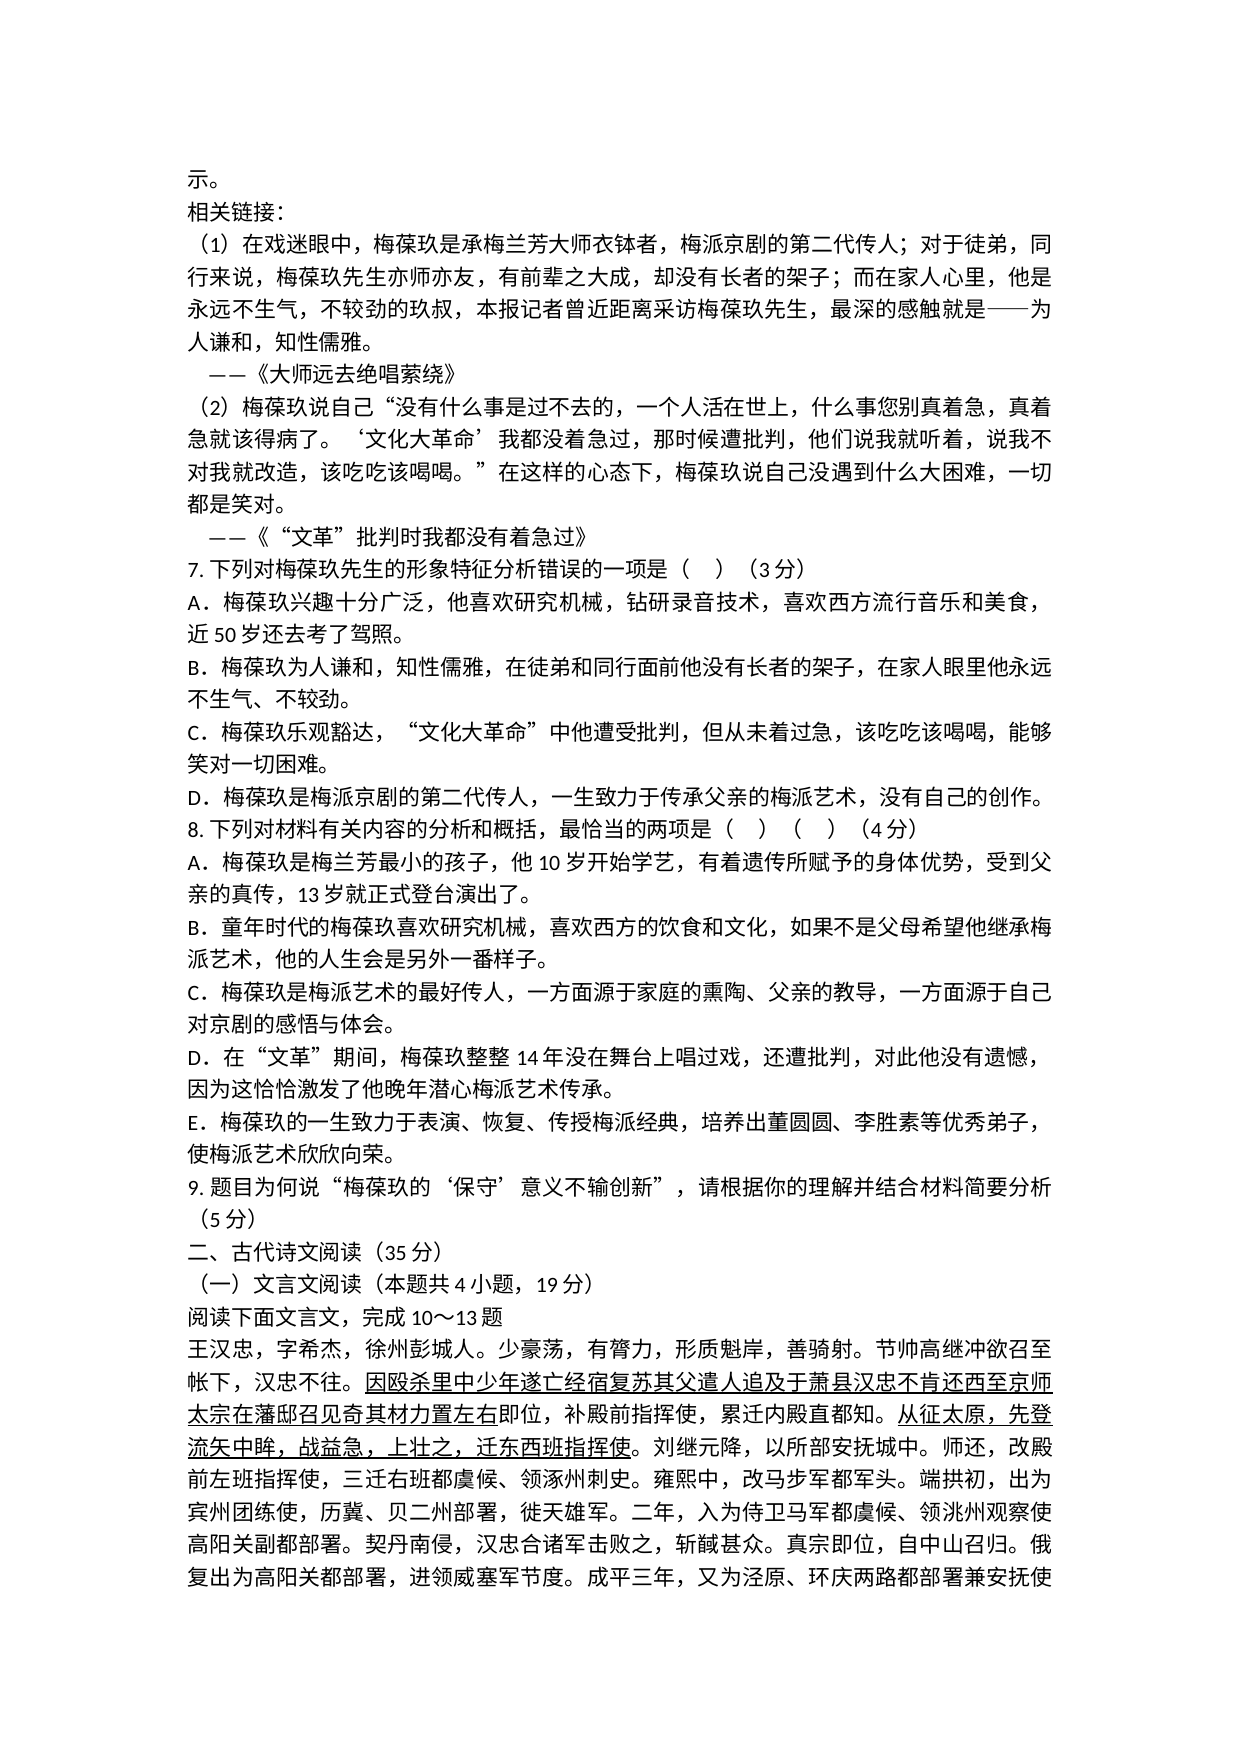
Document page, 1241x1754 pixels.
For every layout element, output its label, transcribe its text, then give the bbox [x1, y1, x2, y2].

text D．在“文革”期间，梅葆玖整整14年没在舞台上唱过戏，还遭批判，对此他没有遗憾，因为这恰恰激发了他晚年潜心梅派艺术传承。 [187, 1039, 1053, 1104]
text 二、古代诗文阅读（35分） [187, 1234, 1053, 1267]
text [187, 162, 1053, 194]
text ——《大师远去绝唱萦绕》 [187, 357, 1053, 389]
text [187, 1332, 1053, 1592]
text （一）文言文阅读（本题共4小题，19分） [187, 1267, 1053, 1299]
text 8. 下列对材料有关内容的分析和概括，最恰当的两项是（ ）（ ）（4分） [187, 812, 1053, 844]
text 阅读下面文言文，完成10～13题 [187, 1299, 1053, 1332]
text A．梅葆玖是梅兰芳最小的孩子，他10岁开始学艺，有着遗传所赋予的身体优势，受到父亲的真传，13岁就正式登台演出了。 [187, 844, 1053, 909]
text E．梅葆玖的一生致力于表演、恢复、传授梅派经典，培养出董圆圆、李胜素等优秀弟子，使梅派艺术欣欣向荣。 [187, 1104, 1053, 1169]
text （2）梅葆玖说自己“没有什么事是过不去的，一个人活在世上，什么事您别真着急，真着急就该得病了。‘文化大革命’我都没着急过，那时候遭批判，他们说我就听着，说我不对我就改造，该吃吃该喝喝。”在这样的心态下，梅葆玖说自己没遇到什么大困难，一切都是笑对。 [187, 389, 1053, 519]
text （1）在戏迷眼中，梅葆玖是承梅兰芳大师衣钵者，梅派京剧的第二代传人；对于徒弟，同行来说，梅葆玖先生亦师亦友，有前辈之大成，却没有长者的架子；而在家人心里，他是永远不生气，不较劲的玖叔，本报记者曾近距离采访梅葆玖先生，最深的感触就是——为人谦和，知性儒雅。 [187, 227, 1053, 357]
text 相关链接： [187, 194, 1053, 227]
text C．梅葆玖乐观豁达，“文化大革命”中他遭受批判，但从未着过急，该吃吃该喝喝，能够笑对一切困难。 [187, 714, 1053, 779]
text D．梅葆玖是梅派京剧的第二代传人，一生致力于传承父亲的梅派艺术，没有自己的创作。 [187, 779, 1053, 812]
text B．梅葆玖为人谦和，知性儒雅，在徒弟和同行面前他没有长者的架子，在家人眼里他永远不生气、不较劲。 [187, 649, 1053, 714]
text ——《“文革”批判时我都没有着急过》 [187, 519, 1053, 552]
text 7. 下列对梅葆玖先生的形象特征分析错误的一项是（ ）（3分） [187, 552, 1053, 584]
text C．梅葆玖是梅派艺术的最好传人，一方面源于家庭的熏陶、父亲的教导，一方面源于自己对京剧的感悟与体会。 [187, 974, 1053, 1039]
text 9. 题目为何说“梅葆玖的‘保守’意义不输创新”，请根据你的理解并结合材料简要分析。（5分） [187, 1169, 1053, 1234]
text B．童年时代的梅葆玖喜欢研究机械，喜欢西方的饮食和文化，如果不是父母希望他继承梅派艺术，他的人生会是另外一番样子。 [187, 909, 1053, 974]
text A．梅葆玖兴趣十分广泛，他喜欢研究机械，钻研录音技术，喜欢西方流行音乐和美食，近50岁还去考了驾照。 [187, 584, 1053, 649]
